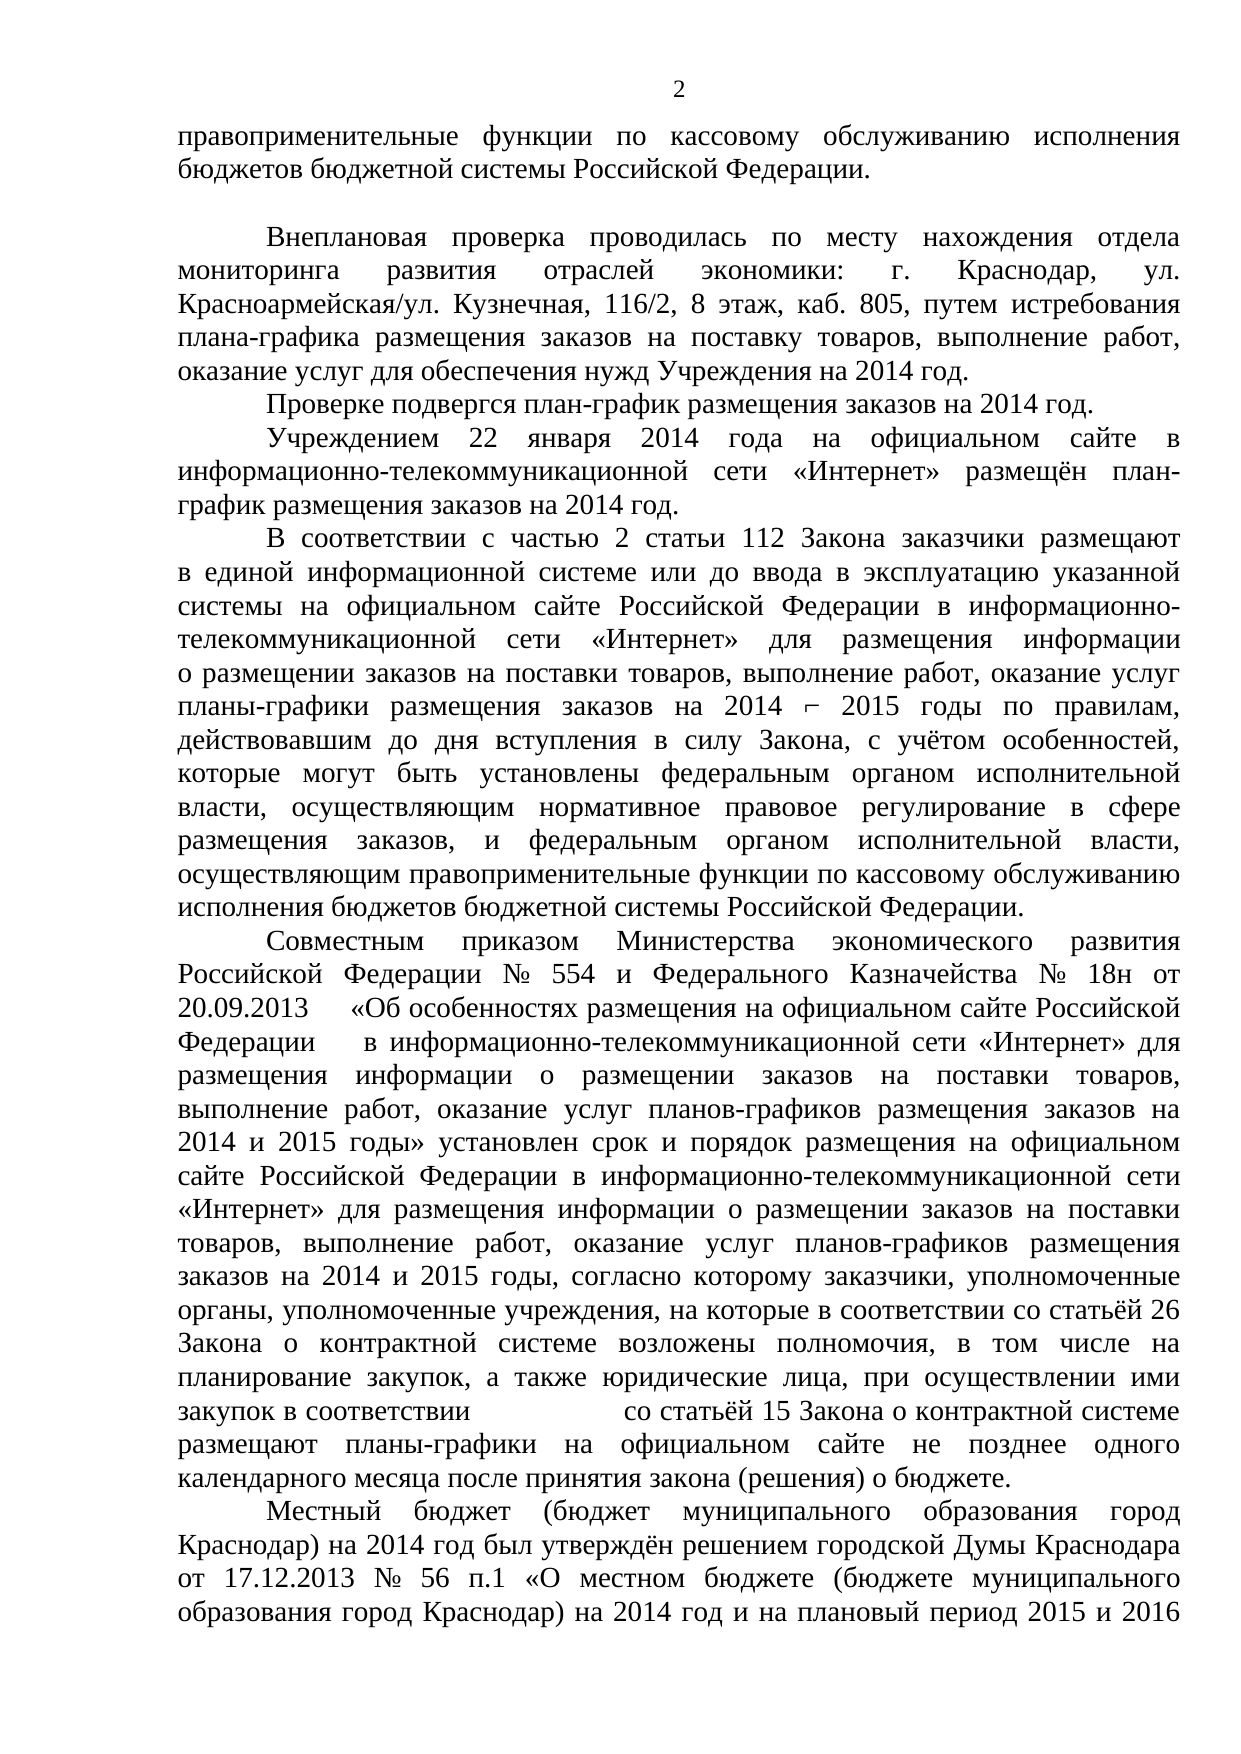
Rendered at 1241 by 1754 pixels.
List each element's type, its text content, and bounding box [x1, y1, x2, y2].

text Совместным приказом Министерства экономического развития Российской Федерации № 554 и Федерального Казначейства № 18н от 20.09.2013 «Об особенностях размещения на официальном сайте Российской Федерации в информационно-телекоммуникационной сети «Интернет» для размещения информации о размещении заказов на поставки товаров, выполнение работ, оказание услуг планов-графиков размещения заказов на 2014 и 2015 годы» установлен срок и порядок размещения на официальном сайте Российской Федерации в информационно-телекоммуникационной сети «Интернет» для размещения информации о размещении заказов на поставки товаров, выполнение работ, оказание услуг планов-графиков размещения заказов на 2014 и 2015 годы, согласно которому заказчики, уполномоченные органы, уполномоченные учреждения, на которые в соответствии со статьёй 26 Закона о контрактной системе возложены полномочия, в том числе на планирование закупок, а также юридические лица, при осуществлении ими закупок в соответствии со статьёй 15 Закона о контрактной системе размещают планы-графики на официальном сайте не позднее одного календарного месяца после принятия закона (решения) о бюджете. [177, 923, 1181, 1493]
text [177, 1493, 1181, 1627]
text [177, 118, 1181, 185]
text Проверке подвергся план-график размещения заказов на 2014 год. [177, 386, 1181, 420]
text Внеплановая проверка проводилась по месту нахождения отдела мониторинга развития отраслей экономики: г. Краснодар, ул. Красноармейская/ул. Кузнечная, 116/2, 8 этаж, каб. 805, путем истребования плана-графика размещения заказов на поставку товаров, выполнение работ, оказание услуг для обеспечения нужд Учреждения на 2014 год. [177, 219, 1181, 386]
text Учреждением 22 января 2014 года на официальном сайте в информационно-телекоммуникационной сети «Интернет» размещён план-график размещения заказов на 2014 год. [177, 420, 1181, 521]
text В соответствии с частью 2 статьи 112 Закона заказчики размещают в единой информационной системе или до ввода в эксплуатацию указанной системы на официальном сайте Российской Федерации в информационно-телекоммуникационной сети «Интернет» для размещения информации о размещении заказов на поставки товаров, выполнение работ, оказание услуг планы-графики размещения заказов на 2014 ⌐ 2015 годы по правилам, действовавшим до дня вступления в силу Закона, с учётом особенностей, которые могут быть установлены федеральным органом исполнительной власти, осуществляющим нормативное правовое регулирование в сфере размещения заказов, и федеральным органом исполнительной власти, осуществляющим правоприменительные функции по кассовому обслуживанию исполнения бюджетов бюджетной системы Российской Федерации. [177, 521, 1181, 923]
